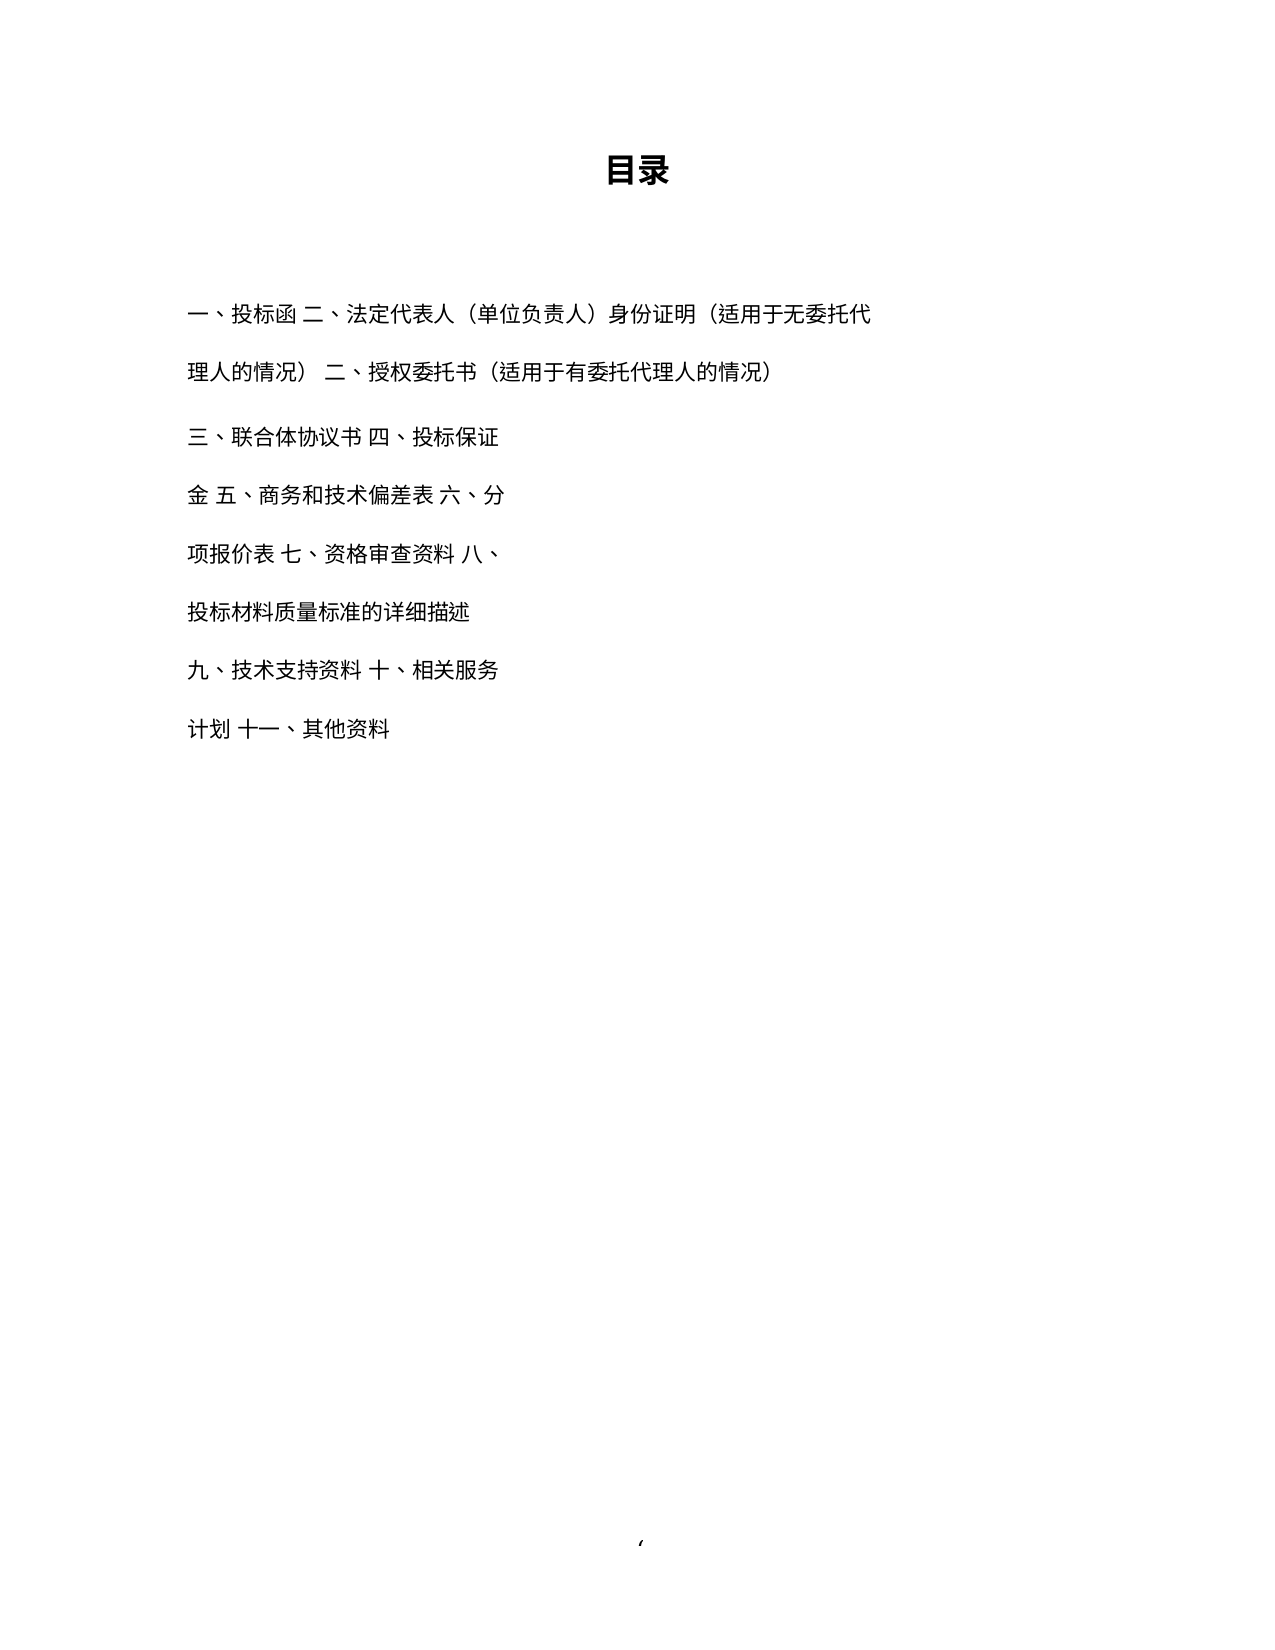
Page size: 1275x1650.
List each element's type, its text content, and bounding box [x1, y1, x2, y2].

text 一、投标函 二、法定代表人（单位负责人）身份证明（适用于无委托代理人的情况） 二、授权委托书（适用于有委托代理人的情况） [187, 299, 889, 387]
subtitle 目录 [223, 146, 1052, 192]
text 三、联合体协议书 四、投标保证金 五、商务和技术偏差表 六、分项报价表 七、资格审查资料 八、投标材料质量标准的详细描述 九、技术支持资料 十、相关服务计划 十一、其他资料 [187, 422, 516, 743]
